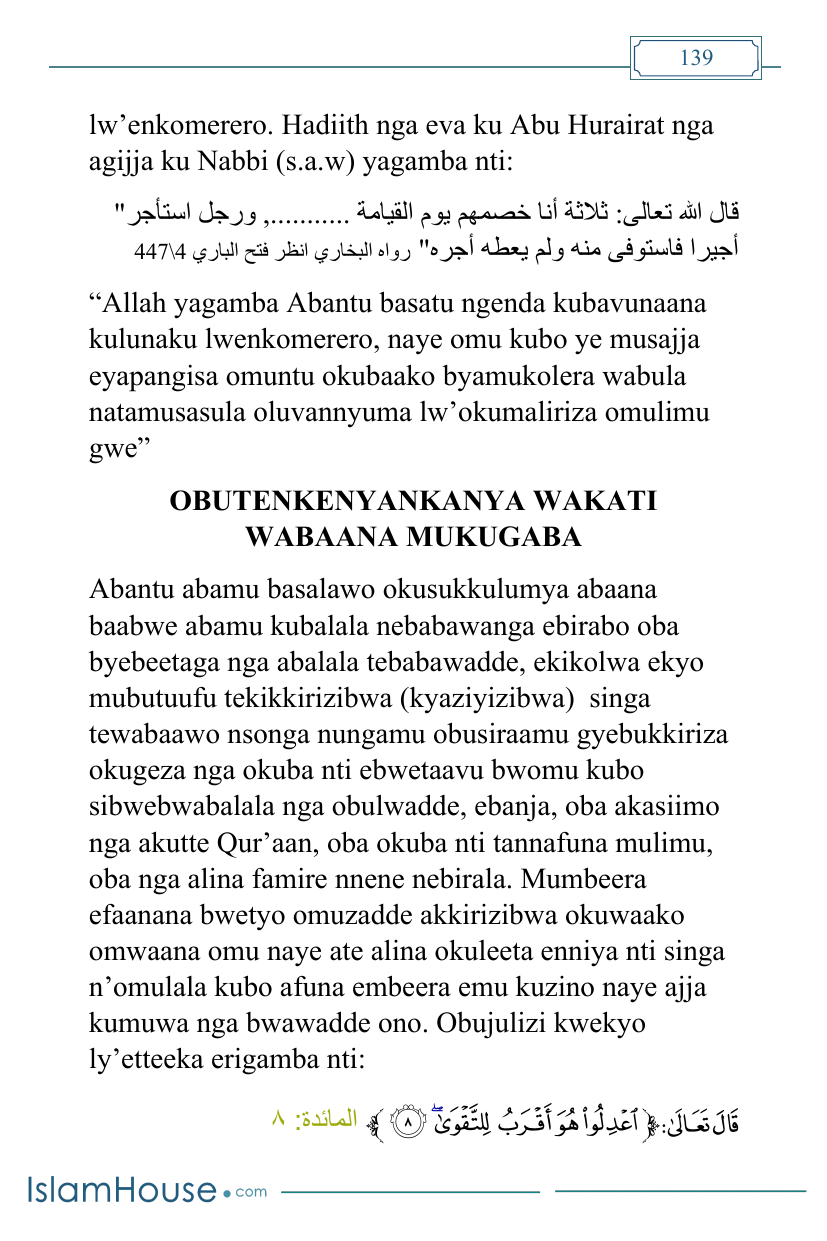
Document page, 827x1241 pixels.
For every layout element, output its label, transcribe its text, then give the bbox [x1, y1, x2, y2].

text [89, 107, 738, 177]
text OBUTENKENYANKANYA WAKATI WABAANA MUKUGABA [89, 483, 738, 552]
text Abantu abamu basalawo okusukkulumya abaana baabwe abamu kubalala nebabawanga ebirabo oba byebeetaga nga abalala tebabawadde, ekikolwa ekyo mubutuufu tekikkirizibwa (kyaziyizibwa) singa tewabaawo nsonga nungamu obusiraamu gyebukkiriza okugeza nga okuba nti ebwetaavu bwomu kubo sibwebwabalala nga obulwadde, ebanja, oba akasiimo nga akutte Qur’aan, oba okuba nti tannafuna mulimu, oba nga alina famire nnene nebirala. Mumbeera efaanana bwetyo omuzadde akkirizibwa okuwaako omwaana omu naye ate alina okuleeta enniya nti singa n’omulala kubo afuna embeera emu kuzino naye ajja kumuwa nga bwawadde ono. Obujulizi kwekyo ly’etteeka erigamba nti: [89, 572, 738, 1075]
picture [20, 1171, 541, 1209]
text ﭧ ﭨ ﭽ ﯚ ﯛ ﯜ ﯝﯞ ﯧ ﭼ المائدة: ٨ [89, 1094, 738, 1150]
text "قال الله تعالى: ثلاثة أنا خصمهم يوم القيامة ..........., ورجل استأجر أجيرا فاستوفى منه ولم يعطه أجره" رواه البخاري انظر فتح الباري 4\447 [89, 196, 738, 266]
text “Allah yagamba Abantu basatu ngenda kubavunaana kulunaku lwenkomerero, naye omu kubo ye musajja eyapangisa omuntu okubaako byamukolera wabula natamusasula oluvannyuma lw’okumaliriza omulimu gwe” [89, 285, 738, 463]
picture [548, 1170, 807, 1208]
